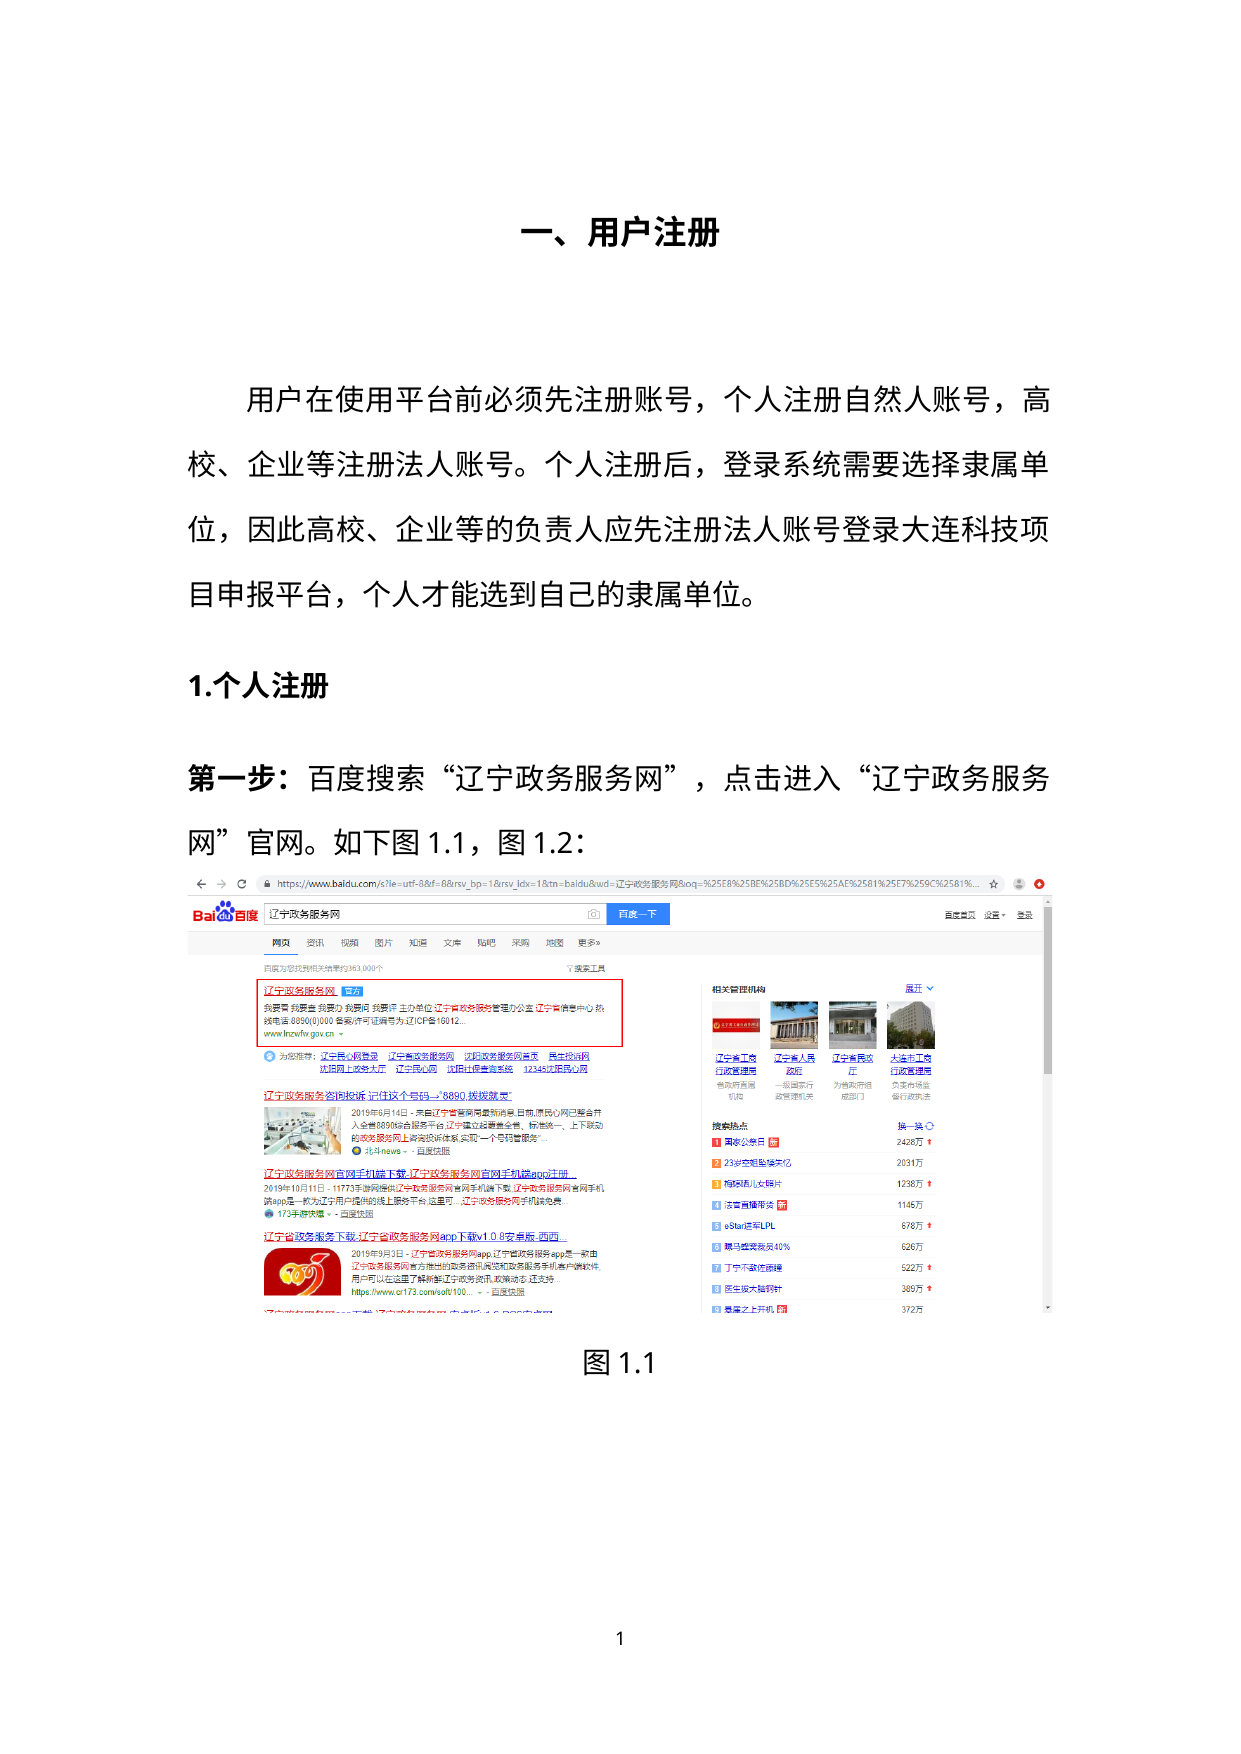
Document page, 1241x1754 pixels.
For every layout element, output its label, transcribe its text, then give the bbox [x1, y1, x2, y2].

text 图1.1 [187, 1329, 1053, 1394]
text 用户在使用平台前必须先注册账号，个人注册自然人账号，高校、企业等注册法人账号。个人注册后，登录系统需要选择隶属单位，因此高校、企业等的负责人应先注册法人账号登录大连科技项目申报平台，个人才能选到自己的隶属单位。 [187, 365, 1053, 625]
picture [187, 873, 1053, 1313]
subtitle 用户注册 [187, 197, 1053, 262]
subtitle 1.个人注册 [187, 652, 1053, 717]
text 第一步：百度搜索“辽宁政务服务网”，点击进入“辽宁政务服务网”官网。如下图1.1，图1.2： [187, 744, 1053, 873]
